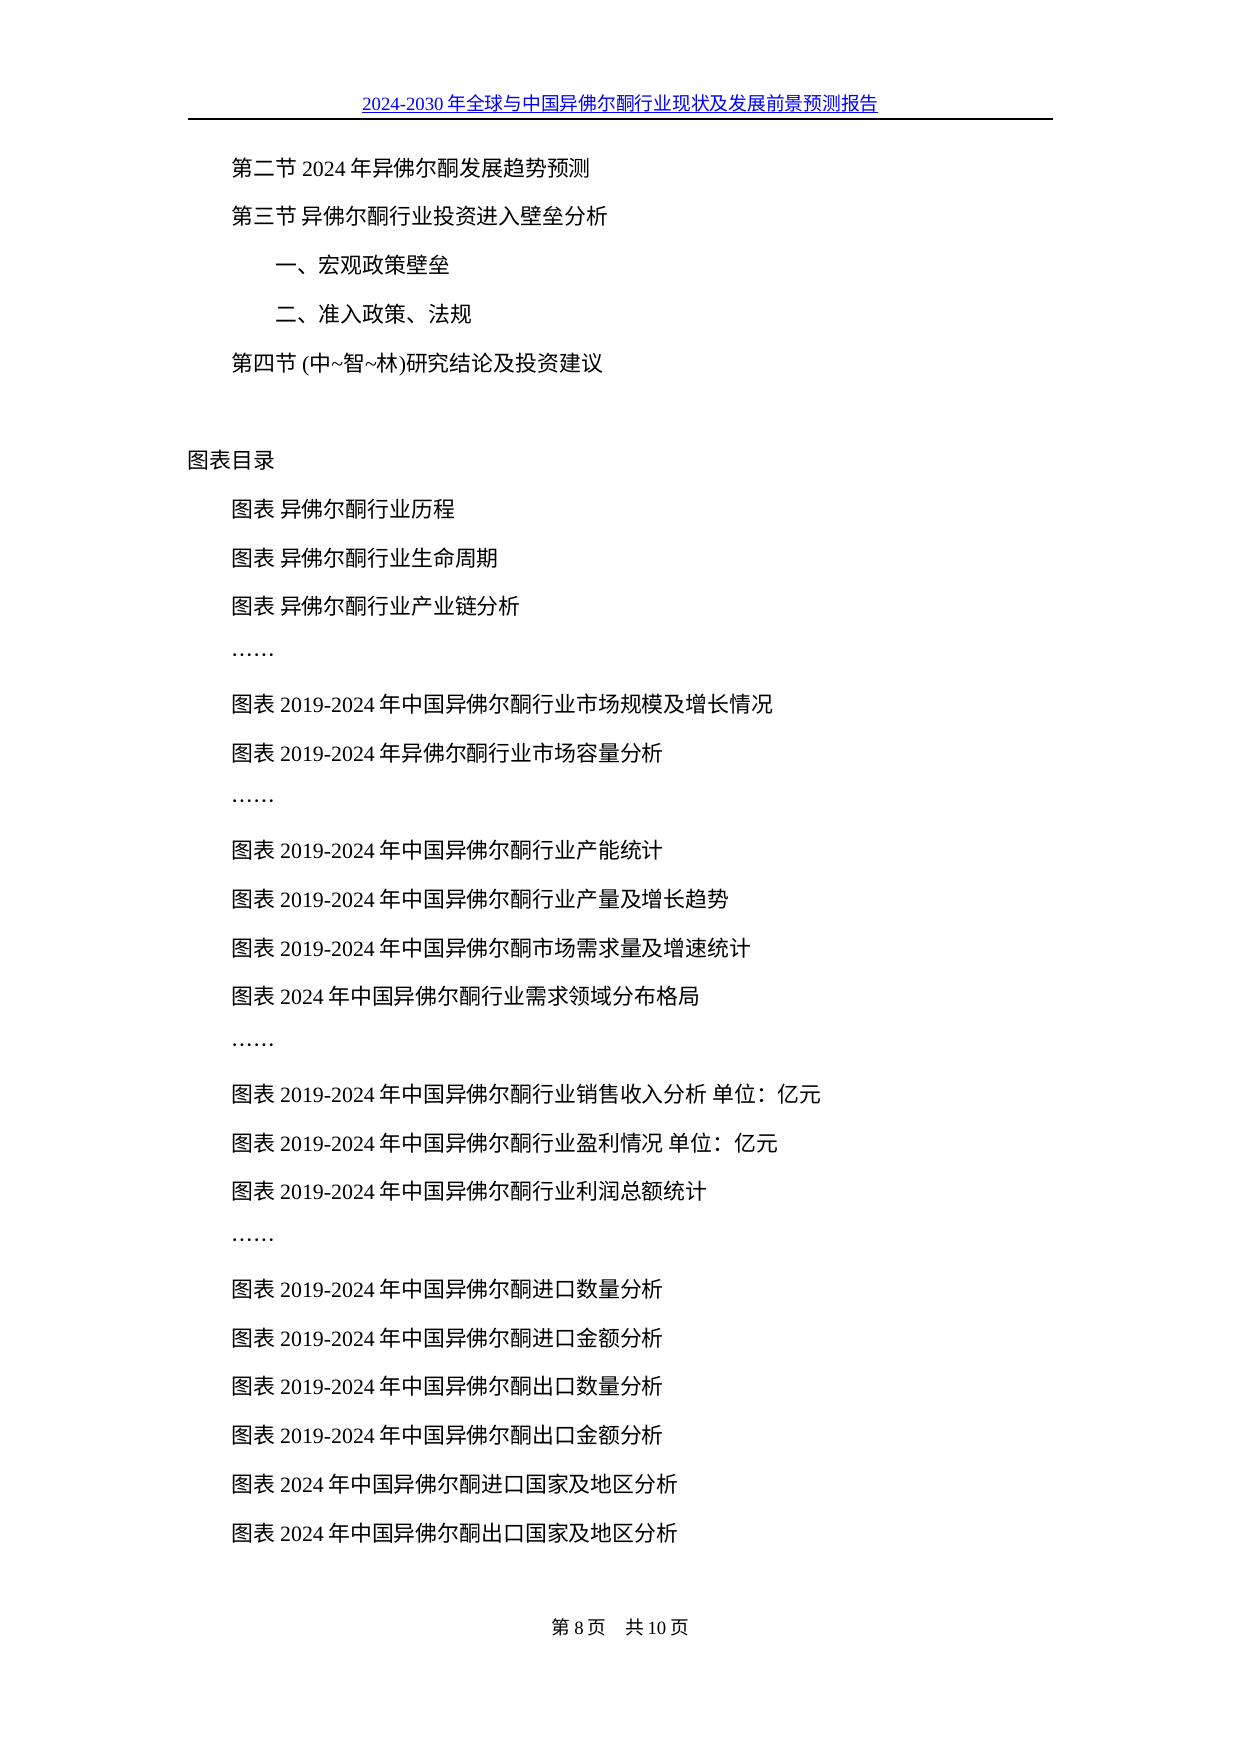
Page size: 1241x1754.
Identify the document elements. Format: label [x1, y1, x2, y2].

text [187, 150, 1053, 1548]
